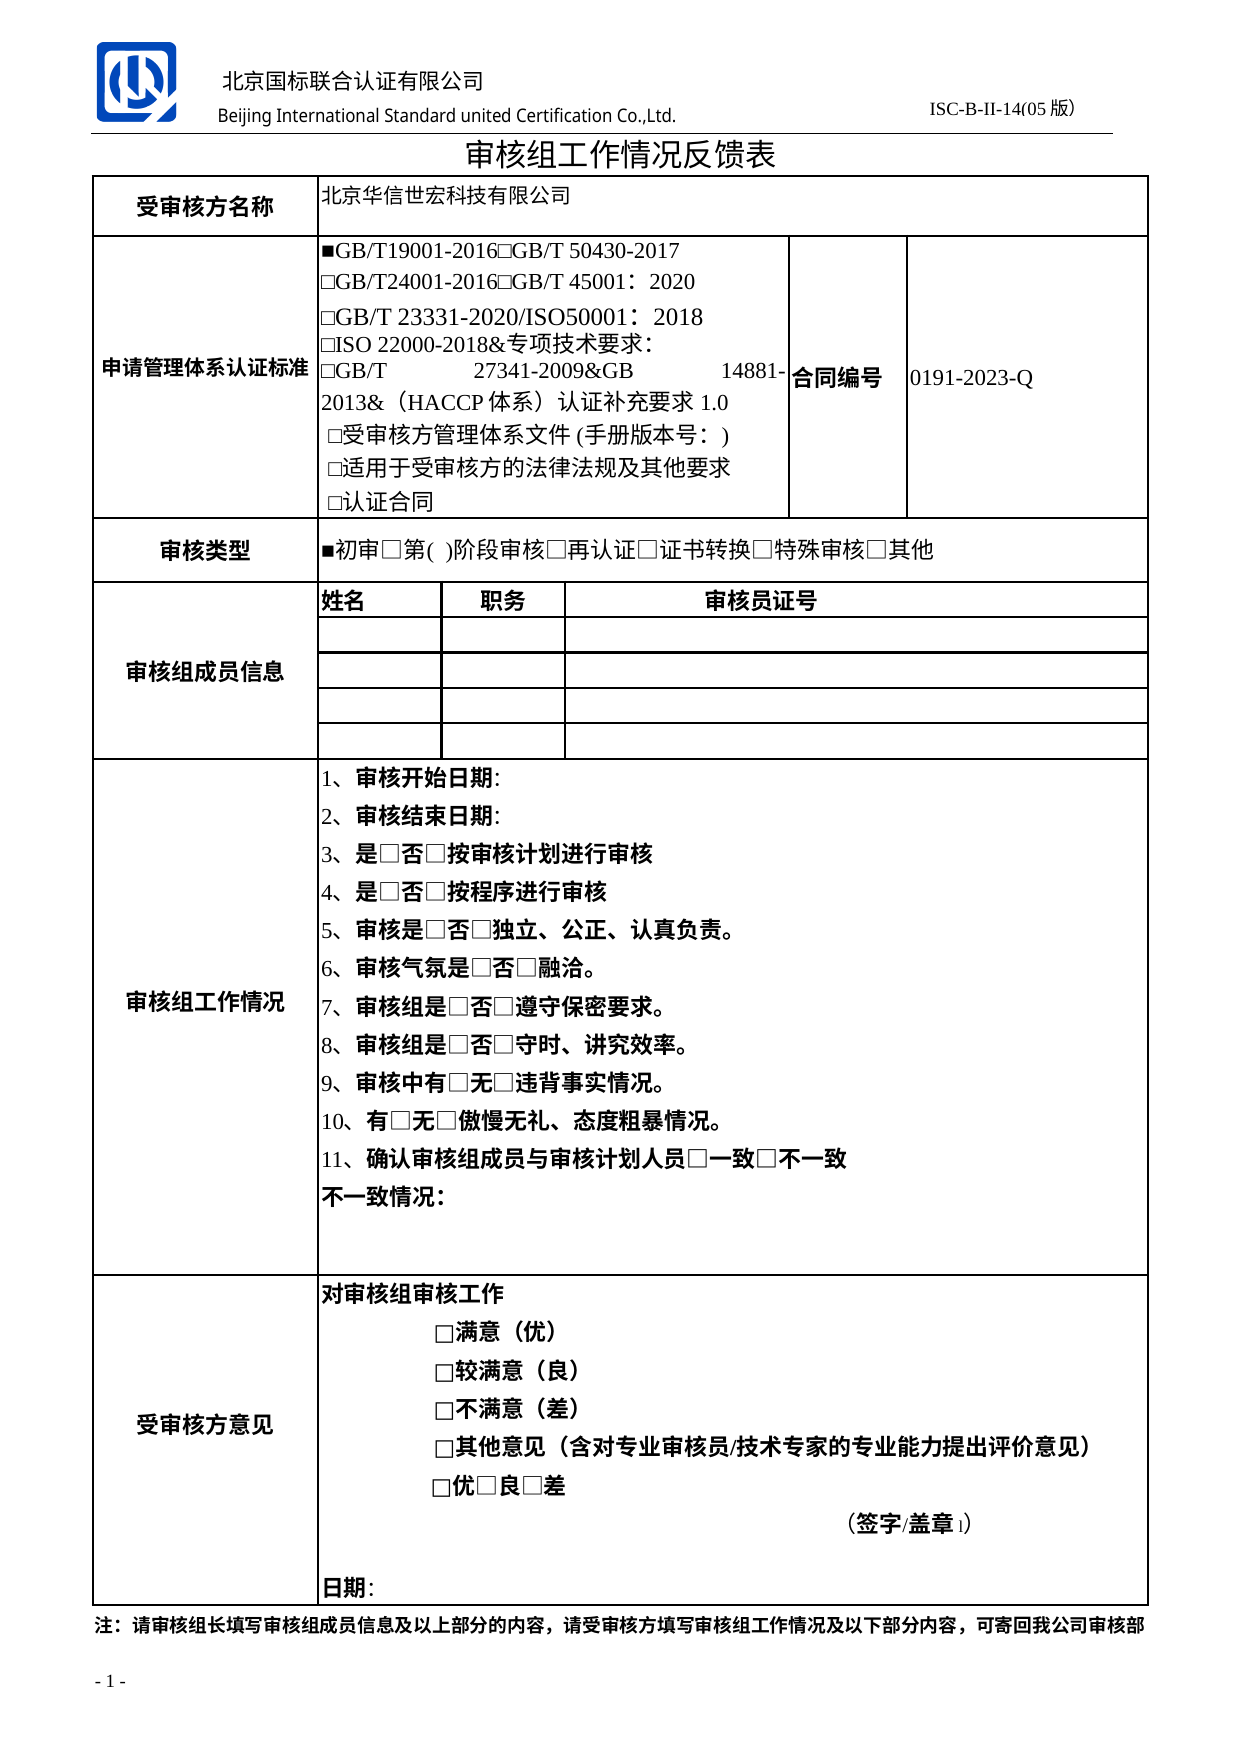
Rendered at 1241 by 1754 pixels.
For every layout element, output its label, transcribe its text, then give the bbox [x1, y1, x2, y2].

table_cell 职务 [443, 583, 564, 616]
table_cell 审核组成员信息 [94, 583, 317, 758]
table_cell 合同编号 [790, 237, 906, 517]
table_cell 姓名 [319, 583, 440, 616]
table_cell [443, 724, 564, 758]
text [94, 1606, 1146, 1639]
table_cell [566, 689, 1147, 722]
table_cell 受审核方意见 [94, 1276, 317, 1603]
table_cell [566, 654, 1147, 687]
table_cell [319, 689, 440, 722]
table_cell [443, 689, 564, 722]
table_cell 1、审核开始日期： 2、审核结束日期： 3、是□否□按审核计划进行审核 4、是□否□按程序进行审核 5、审核是□否□独立、公正、认真负责。 6、审核气氛是□否□融洽。 7、审核组是□否□遵守保密要求。 8、审核组是□否□守时、讲究效率。 9、审核中有□无□违背事实情况。 10、有□无□傲慢无礼、态度粗暴情况。 11、确认审核组成员与审核计划人员□一致□不一致 不一致情况： [319, 760, 1147, 1274]
table_cell 审核组工作情况 [94, 760, 317, 1274]
text 审核组工作情况反馈表 [94, 129, 1146, 175]
table_cell ■GB/T19001-2016□GB/T 50430-2017 □GB/T24001-2016□GB/T 45001：2020 □GB/T 23331-2020/ISO50001：2018 □ISO 22000-2018&专项技术要求： □GB/T 27341-2009&GB 14881-2013&（HACCP体系）认证补充要求 1.0 □受审核方管理体系文件 (手册版本号：) □适用于受审核方的法律法规及其他要求 □认证合同 [319, 237, 788, 517]
table_cell 申请管理体系认证标准 [94, 237, 317, 517]
table_cell [443, 618, 564, 651]
table_cell [566, 724, 1147, 758]
table_cell 对审核组审核工作 □满意（优） □较满意（良） □不满意（差） □其他意见（含对专业审核员/技术专家的专业能力提出评价意见） □优□良□差 （签字/盖章l） 日期： [319, 1276, 1147, 1603]
table_header 受审核方名称 [94, 177, 317, 234]
table_cell [319, 724, 440, 758]
table_cell 审核类型 [94, 519, 317, 581]
table_cell [319, 654, 440, 687]
table_cell [443, 654, 564, 687]
table_cell 审核员证号 [566, 583, 1147, 616]
table_header 北京华信世宏科技有限公司 [319, 177, 1147, 234]
table_cell ■初审□第( )阶段审核□再认证□证书转换□特殊审核□其他 [319, 519, 1147, 581]
table_cell 0191-2023-Q [908, 237, 1147, 517]
picture [96, 42, 177, 122]
table_cell [319, 618, 440, 651]
table_cell [566, 618, 1147, 651]
